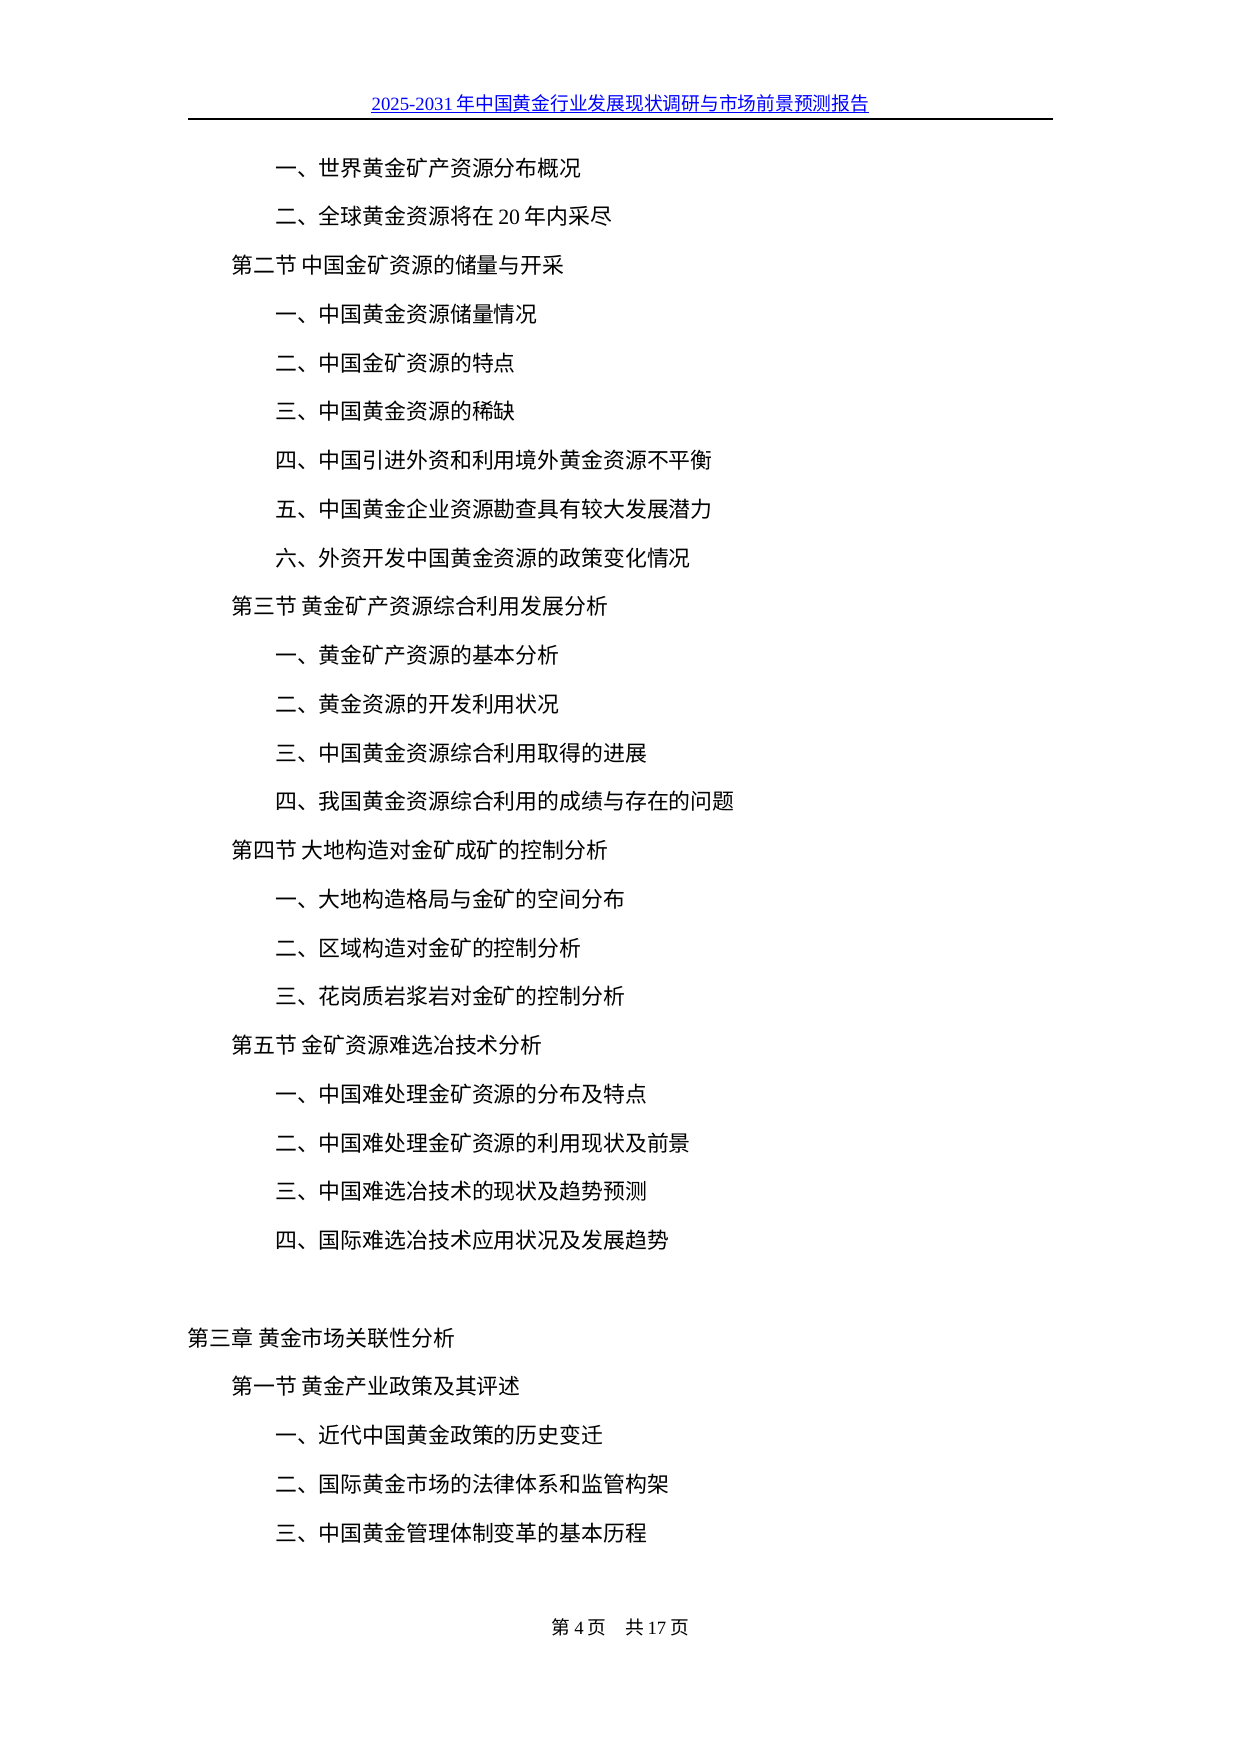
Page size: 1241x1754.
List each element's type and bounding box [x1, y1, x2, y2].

text [187, 150, 1053, 1548]
